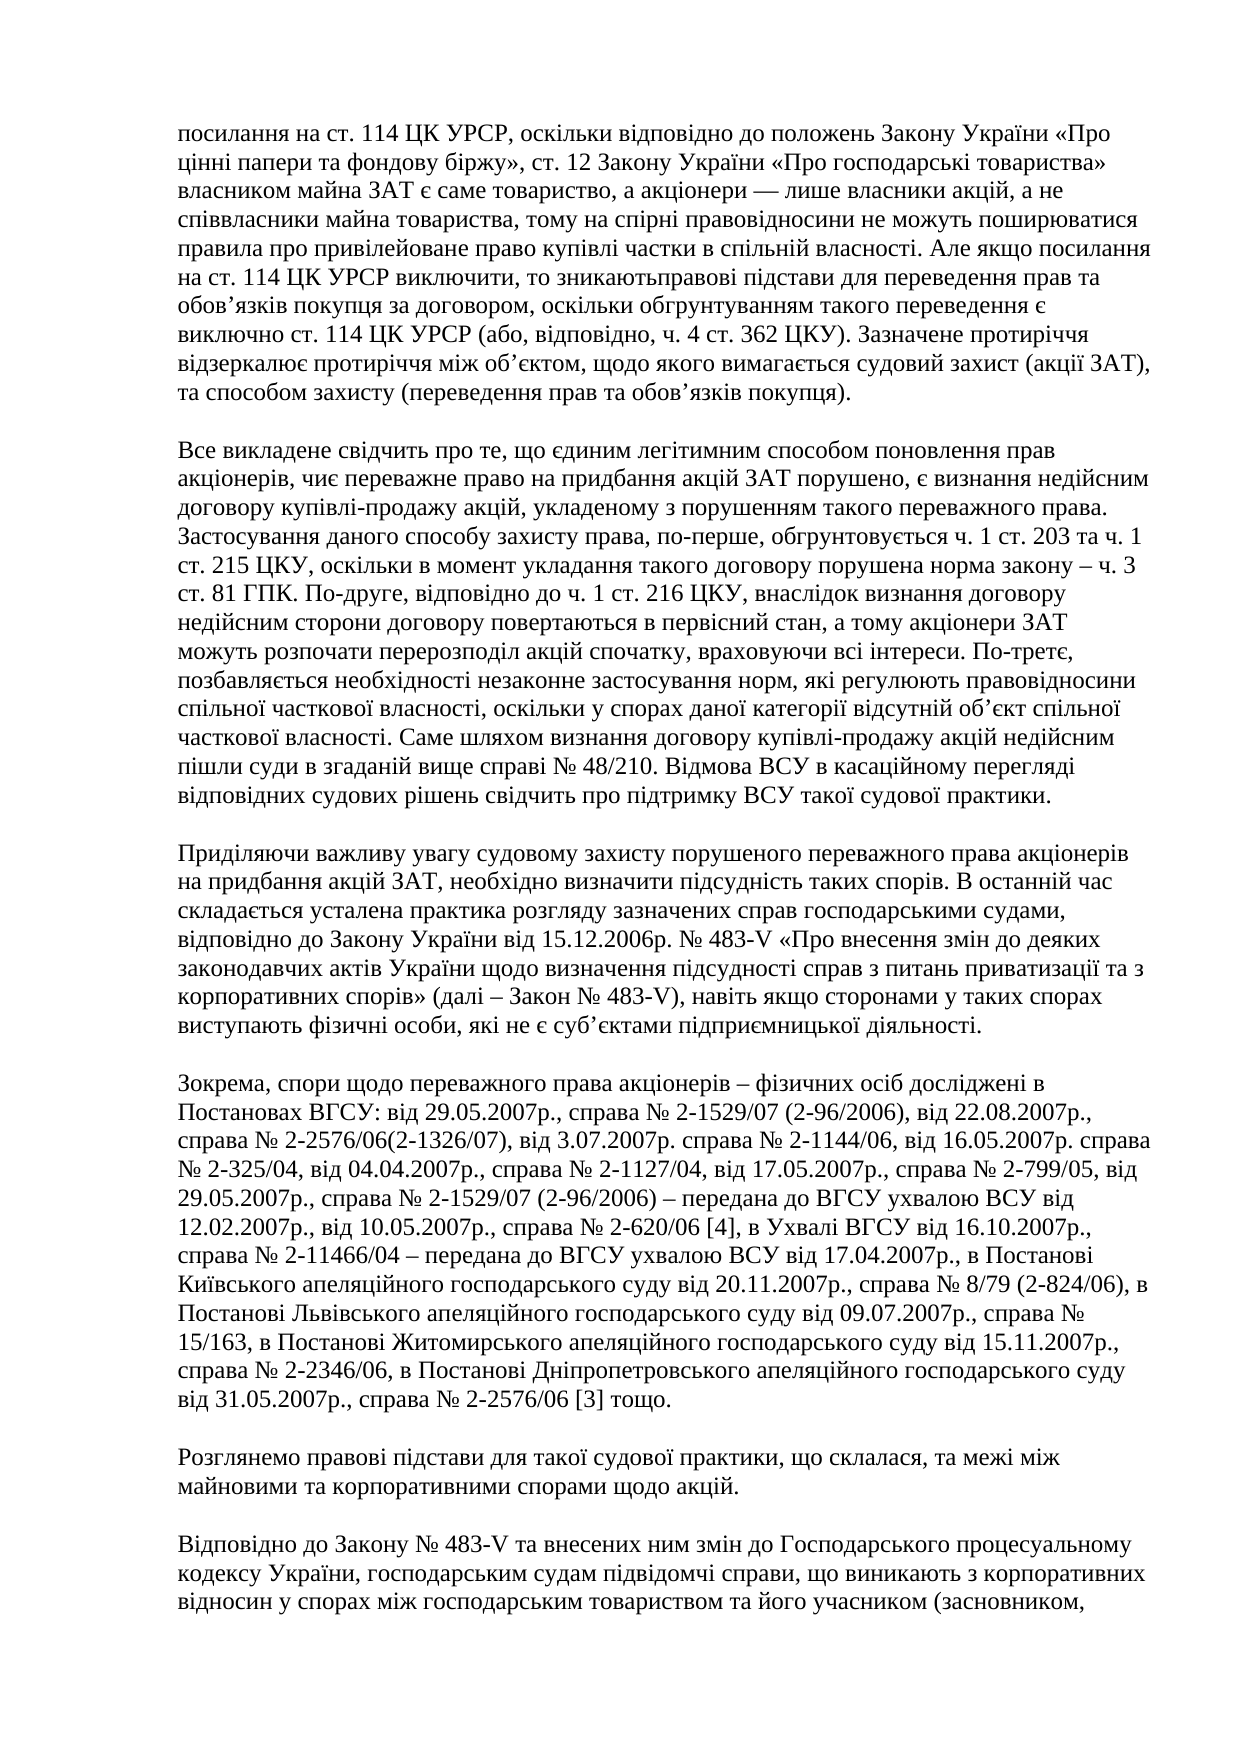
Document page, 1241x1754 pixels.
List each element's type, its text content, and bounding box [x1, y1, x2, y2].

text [177, 1529, 1152, 1615]
text Все викладене свідчить про те, що єдиним легітимним способом поновлення прав акціонерів, чиє переважне право на придбання акцій ЗАТ порушено, є визнання недійсним договору купівлі-продажу акцій, укладеному з порушенням такого переважного права. Застосування даного способу захисту права, по-перше, обгрунтовується ч. 1 ст. 203 та ч. 1 ст. 215 ЦКУ, оскільки в момент укладання такого договору порушена норма закону – ч. 3 ст. 81 ГПК. По-друге, відповідно до ч. 1 ст. 216 ЦКУ, внаслідок визнання договору недійсним сторони договору повертаються в первісний стан, а тому акціонери ЗАТ можуть розпочати перерозподіл акцій спочатку, враховуючи всі інтереси. По-третє, позбавляється необхідності незаконне застосування норм, які регулюють правовідносини спільної часткової власності, оскільки у спорах даної категорії відсутній об’єкт спільної часткової власності. Саме шляхом визнання договору купівлі-продажу акцій недійсним пішли суди в згаданій вище справі № 48/210. Відмова ВСУ в касаційному перегляді відповідних судових рішень свідчить про підтримку ВСУ такої судової практики. [177, 435, 1152, 808]
text Розглянемо правові підстави для такої судової практики, що склалася, та межі між майновими та корпоративними спорами щодо акцій. [177, 1442, 1152, 1500]
text Приділяючи важливу увагу судовому захисту порушеного переважного права акціонерів на придбання акцій ЗАТ, необхідно визначити підсудність таких спорів. В останній час складається усталена практика розгляду зазначених справ господарськими судами, відповідно до Закону України від 15.12.2006р. № 483-V «Про внесення змін до деяких законодавчих актів України щодо визначення підсудності справ з питань приватизації та з корпоративних спорів» (далі – Закон № 483-V), навіть якщо сторонами у таких спорах виступають фізичні особи, які не є суб’єктами підприємницької діяльності. [177, 838, 1152, 1039]
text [177, 118, 1152, 406]
text Зокрема, спори щодо переважного права акціонерів – фізичних осіб досліджені в Постановах ВГСУ: від 29.05.2007р., справа № 2-1529/07 (2-96/2006), від 22.08.2007р., справа № 2-2576/06(2-1326/07), від 3.07.2007р. справа № 2-1144/06, від 16.05.2007р. справа № 2-325/04, від 04.04.2007р., справа № 2-1127/04, від 17.05.2007р., справа № 2-799/05, від 29.05.2007р., справа № 2-1529/07 (2-96/2006) – передана до ВГСУ ухвалою ВСУ від 12.02.2007р., від 10.05.2007р., справа № 2-620/06 [4], в Ухвалі ВГСУ від 16.10.2007р., справа № 2-11466/04 – передана до ВГСУ ухвалою ВСУ від 17.04.2007р., в Постанові Київського апеляційного господарського суду від 20.11.2007р., справа № 8/79 (2-824/06), в Постанові Львівського апеляційного господарського суду від 09.07.2007р., справа № 15/163, в Постанові Житомирського апеляційного господарського суду від 15.11.2007р., справа № 2-2346/06, в Постанові Дніпропетровського апеляційного господарського суду від 31.05.2007р., справа № 2-2576/06 [3] тощо. [177, 1068, 1152, 1413]
